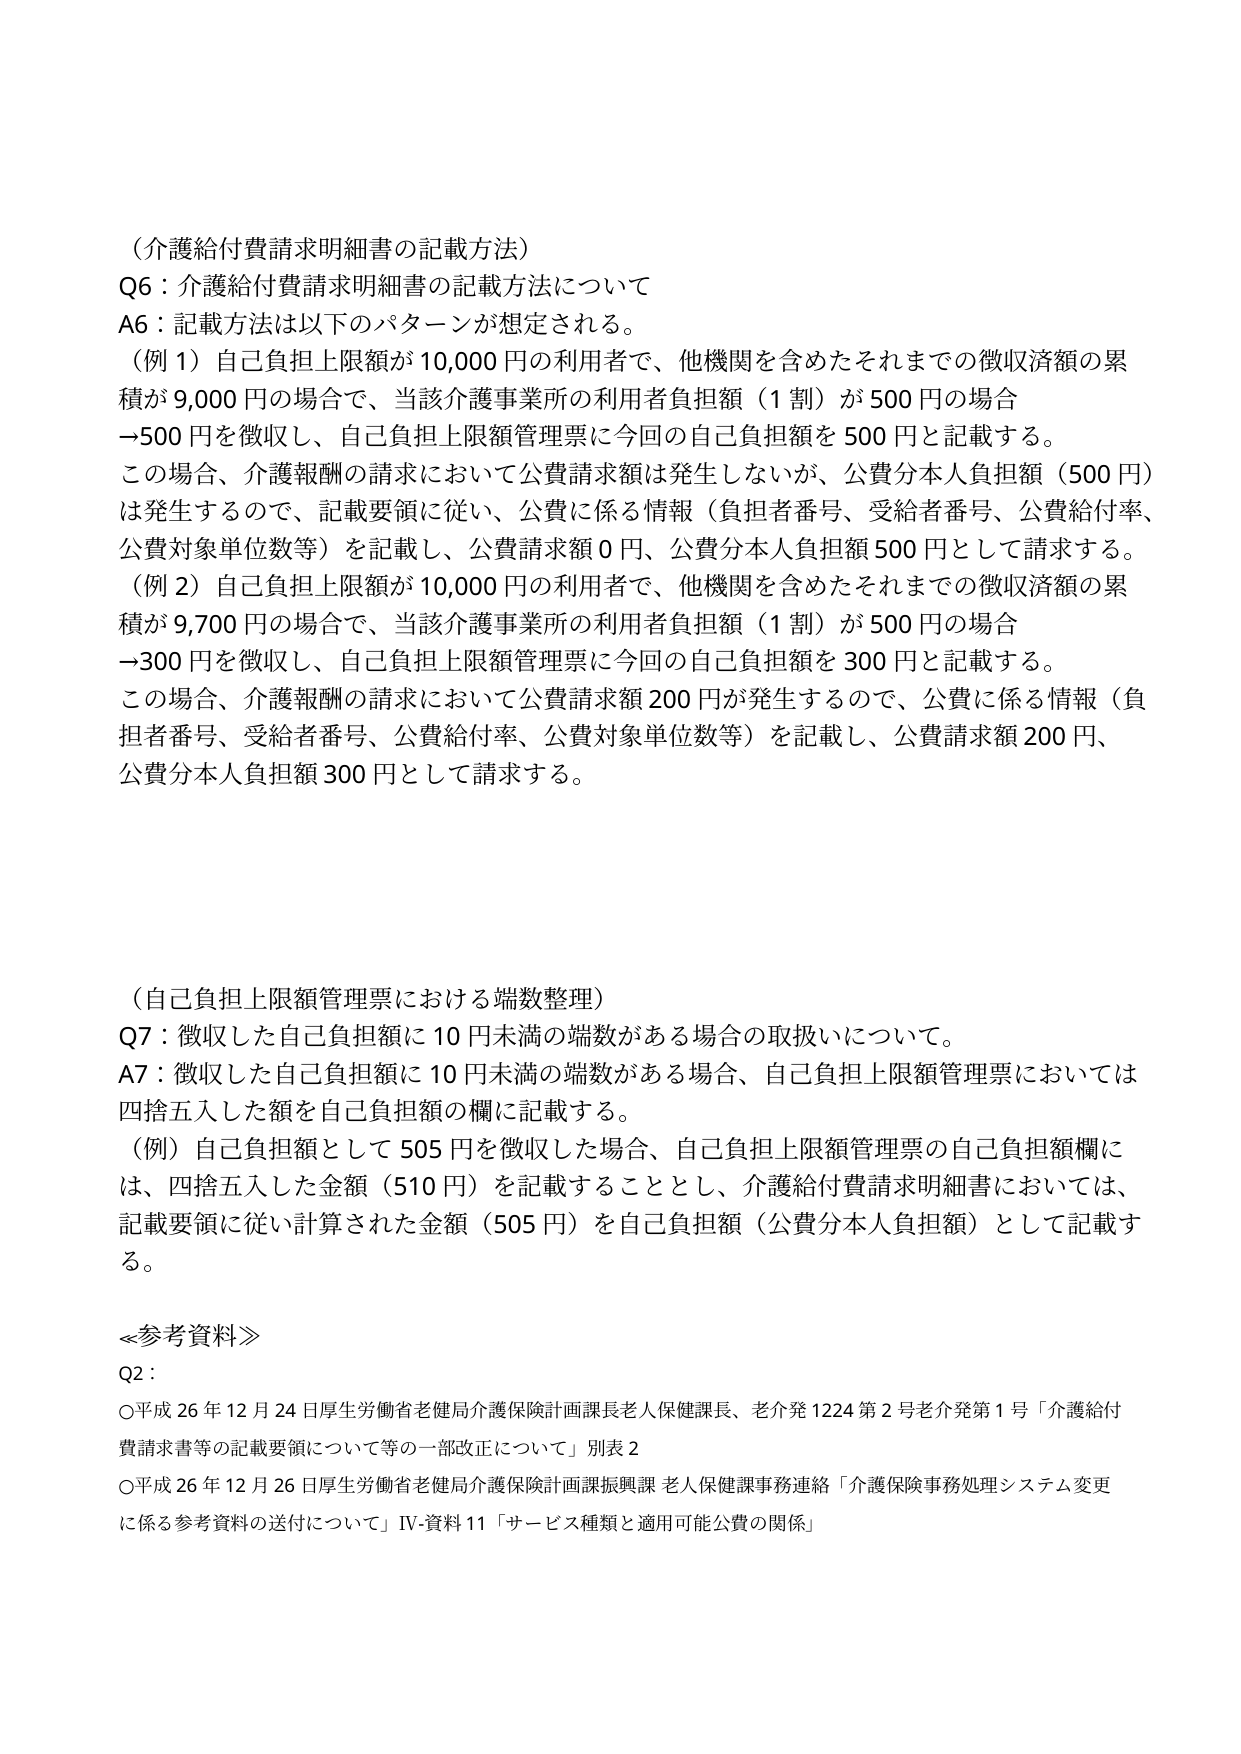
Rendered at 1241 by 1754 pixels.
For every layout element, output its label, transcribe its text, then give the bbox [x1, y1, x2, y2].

text ○平成26 年12 月26 日厚生労働省老健局介護保険計画課振興課 老人保健課事務連絡「介護保険事務処理システム変更 [118, 1466, 1196, 1504]
text →500 円を徴収し、自己負担上限額管理票に今回の自己負担額を500 円と記載する。 [118, 416, 1196, 454]
text は発生するので、記載要領に従い、公費に係る情報（負担者番号、受給者番号、公費給付率、 [118, 491, 1196, 529]
text ≪参考資料≫ [118, 1316, 1196, 1354]
text A6：記載方法は以下のパターンが想定される。 [118, 304, 1196, 341]
text 四捨五入した額を自己負担額の欄に記載する。 [118, 1091, 1196, 1129]
text （例 1）自己負担上限額が10,000 円の利用者で、他機関を含めたそれまでの徴収済額の累 [118, 341, 1196, 379]
text （例 2）自己負担上限額が10,000 円の利用者で、他機関を含めたそれまでの徴収済額の累 [118, 566, 1196, 604]
text （自己負担上限額管理票における端数整理） [118, 979, 1196, 1016]
text この場合、介護報酬の請求において公費請求額は発生しないが、公費分本人負担額（500 円） [118, 454, 1196, 491]
text に係る参考資料の送付について」Ⅳ-資料11「サービス種類と適用可能公費の関係」 [118, 1504, 1196, 1541]
text 担者番号、受給者番号、公費給付率、公費対象単位数等）を記載し、公費請求額200 円、 [118, 716, 1196, 754]
text →300 円を徴収し、自己負担上限額管理票に今回の自己負担額を300 円と記載する。 [118, 641, 1196, 679]
text Q7：徴収した自己負担額に10 円未満の端数がある場合の取扱いについて。 [118, 1016, 1196, 1054]
text ○平成 26 年12 月24 日厚生労働省老健局介護保険計画課長老人保健課長、老介発1224 第2 号老介発第1 号「介護給付 [118, 1391, 1196, 1429]
text この場合、介護報酬の請求において公費請求額200 円が発生するので、公費に係る情報（負 [118, 679, 1196, 716]
text 公費分本人負担額300 円として請求する。 [118, 754, 1196, 791]
text 公費対象単位数等）を記載し、公費請求額0 円、公費分本人負担額500 円として請求する。 [118, 529, 1196, 566]
text 積が9,700 円の場合で、当該介護事業所の利用者負担額（1 割）が500 円の場合 [118, 604, 1196, 641]
text は、四捨五入した金額（510 円）を記載することとし、介護給付費請求明細書においては、 [118, 1166, 1196, 1204]
text 費請求書等の記載要領について等の一部改正について」別表2 [118, 1429, 1196, 1466]
text る。 [118, 1241, 1196, 1279]
text （例）自己負担額として 505 円を徴収した場合、自己負担上限額管理票の自己負担額欄に [118, 1129, 1196, 1166]
text Q6：介護給付費請求明細書の記載方法について [118, 266, 1196, 304]
text 積が9,000 円の場合で、当該介護事業所の利用者負担額（1 割）が500 円の場合 [118, 379, 1196, 416]
text A7：徴収した自己負担額に10 円未満の端数がある場合、自己負担上限額管理票においては [118, 1054, 1196, 1091]
text （介護給付費請求明細書の記載方法） [118, 229, 1196, 266]
text Q2： [118, 1354, 1196, 1391]
text 記載要領に従い計算された金額（505 円）を自己負担額（公費分本人負担額）として記載す [118, 1204, 1196, 1241]
